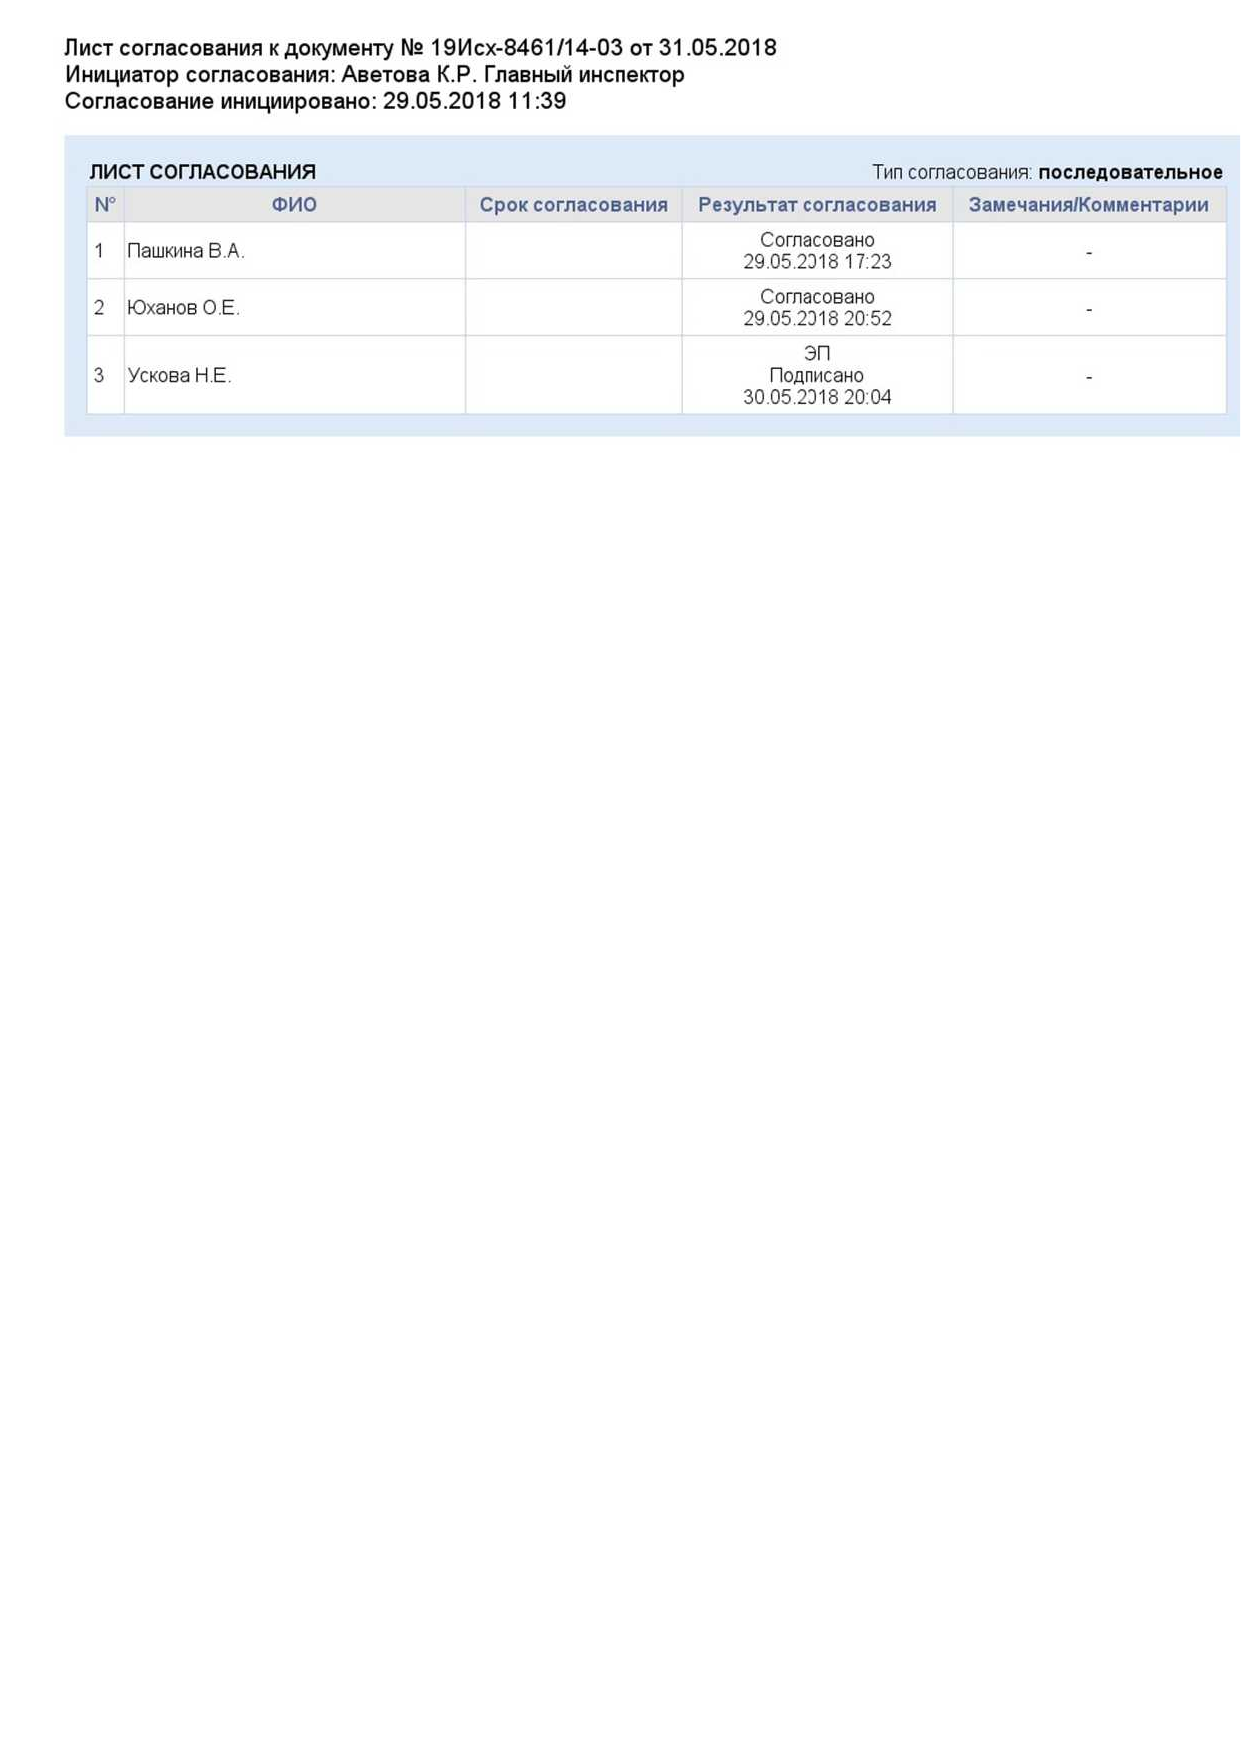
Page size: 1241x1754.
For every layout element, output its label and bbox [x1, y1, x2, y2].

picture [37, 37, 1241, 1121]
